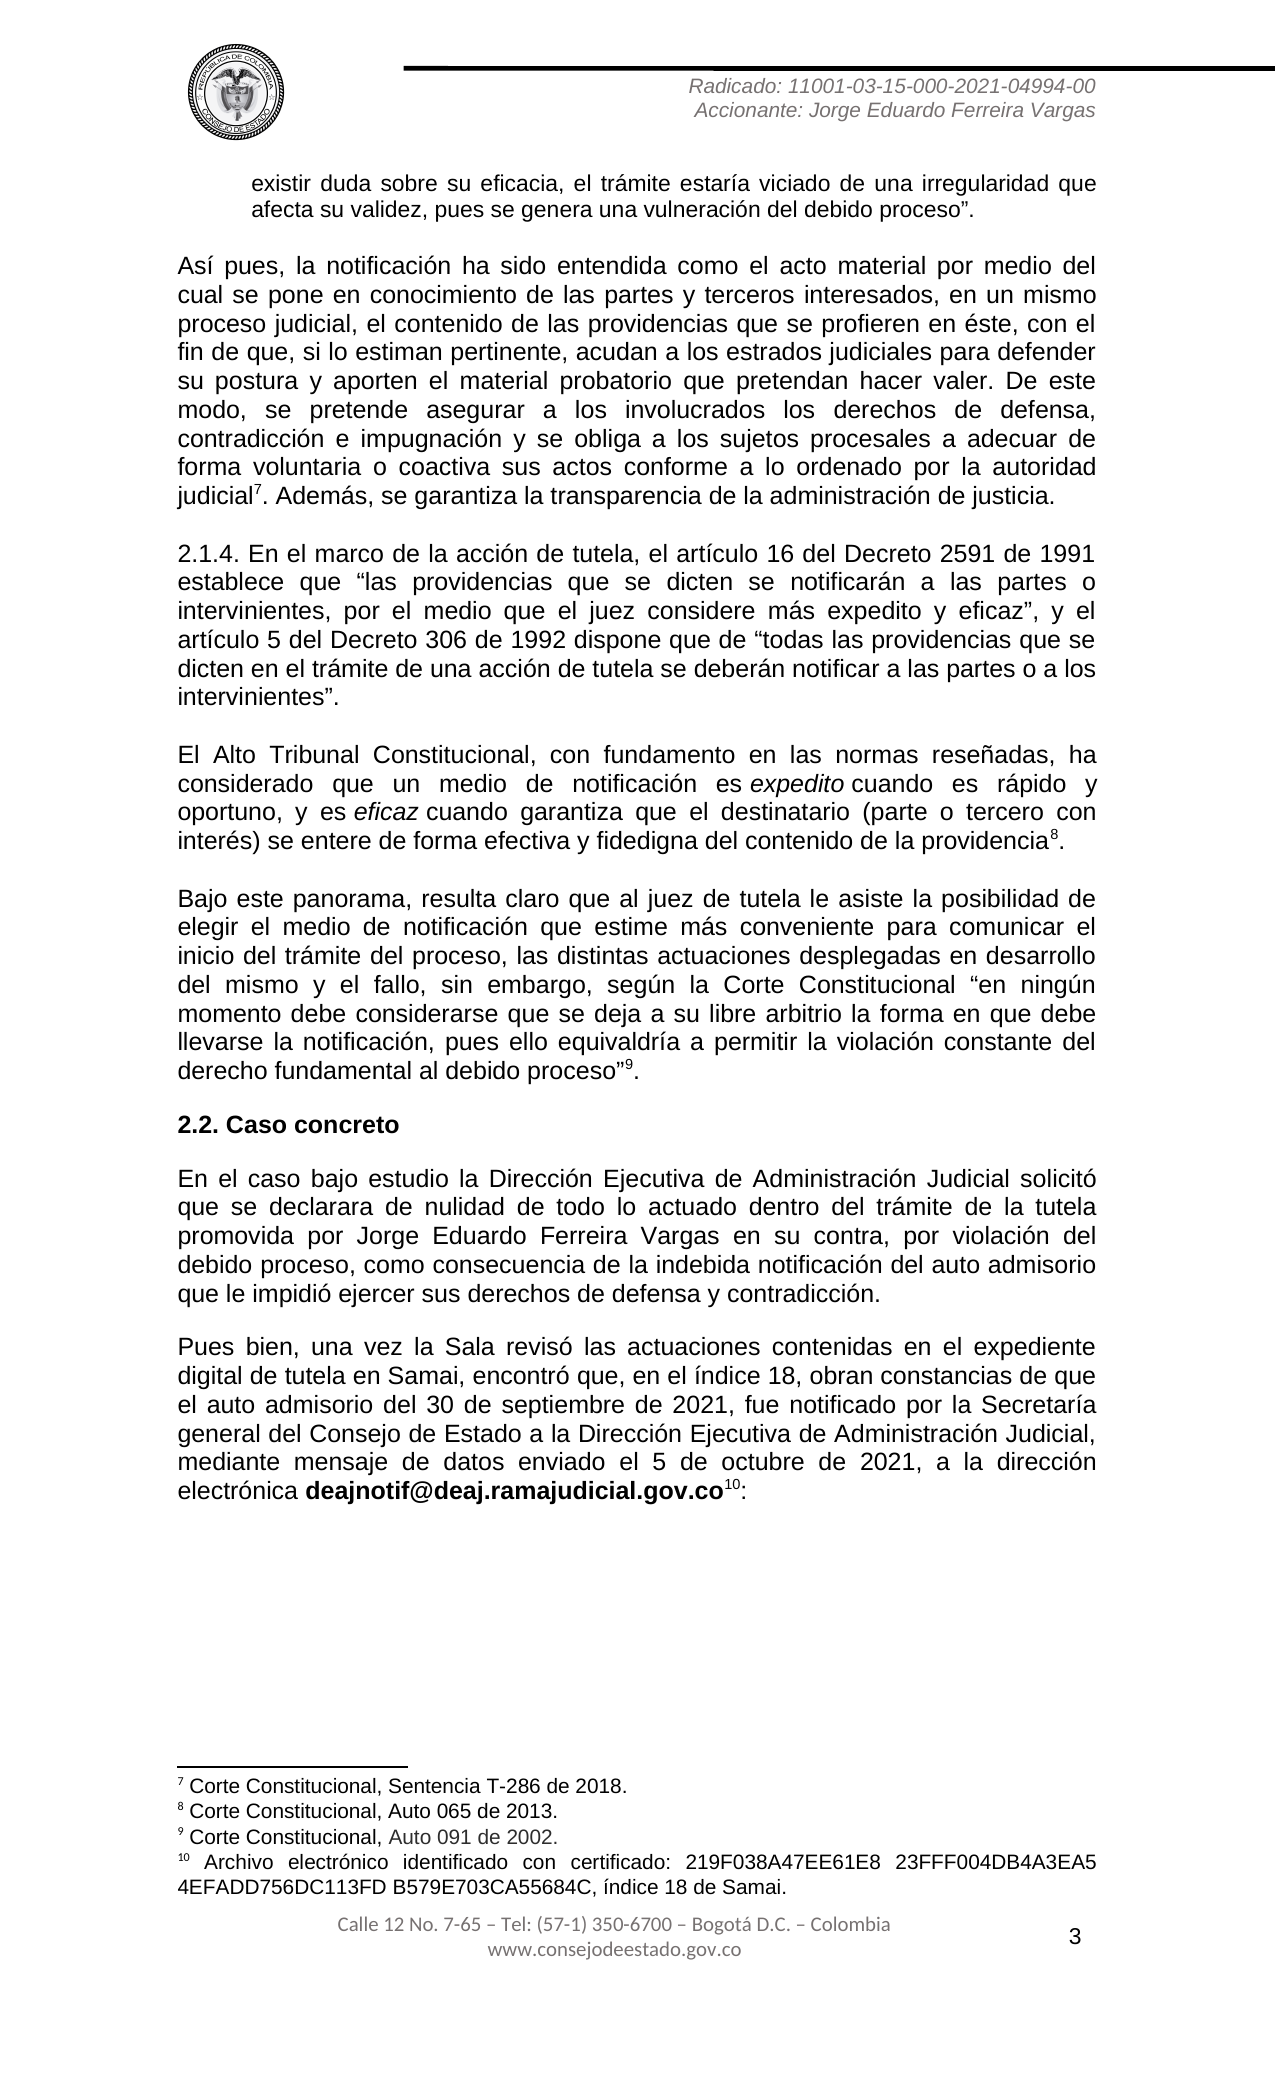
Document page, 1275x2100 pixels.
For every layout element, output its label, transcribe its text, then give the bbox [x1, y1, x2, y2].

text Pues bien, una vez la Sala revisó las actuaciones contenidas en el expediente digital de tutela en Samai, encontró que, en el índice 18, obran constancias de que el auto admisorio del 30 de septiembre de 2021, fue notificado por la Secretaría general del Consejo de Estado a la Dirección Ejecutiva de Administración Judicial, mediante mensaje de datos enviado el 5 de octubre de 2021, a la dirección electrónica deajnotif@deaj.ramajudicial.gov.co: [177, 1332, 1098, 1505]
text 2.2. Caso concreto [177, 1110, 1098, 1139]
picture [177, 37, 295, 147]
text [251, 170, 1098, 222]
text En el caso bajo estudio la Dirección Ejecutiva de Administración Judicial solicitó que se declarara de nulidad de todo lo actuado dentro del trámite de la tutela promovida por Jorge Eduardo Ferreira Vargas en su contra, por violación del debido proceso, como consecuencia de la indebida notificación del auto admisorio que le impidió ejercer sus derechos de defensa y contradicción. [177, 1164, 1098, 1307]
text El Alto Tribunal Constitucional, con fundamento en las normas reseñadas, ha considerado que un medio de notificación es expedito cuando es rápido y oportuno, y es eficaz cuando garantiza que el destinatario (parte o tercero con interés) se entere de forma efectiva y fidedigna del contenido de la providencia. [177, 740, 1098, 855]
text Bajo este panorama, resulta claro que al juez de tutela le asiste la posibilidad de elegir el medio de notificación que estime más conveniente para comunicar el inicio del trámite del proceso, las distintas actuaciones desplegadas en desarrollo del mismo y el fallo, sin embargo, según la Corte Constitucional “en ningún momento debe considerarse que se deja a su libre arbitrio la forma en que debe llevarse la notificación, pues ello equivaldría a permitir la violación constante del derecho fundamental al debido proceso”. [177, 884, 1098, 1085]
text 2.1.4. En el marco de la acción de tutela, el artículo 16 del Decreto 2591 de 1991 establece que “las providencias que se dicten se notificarán a las partes o intervinientes, por el medio que el juez considere más expedito y eficaz”, y el artículo 5 del Decreto 306 de 1992 dispone que de “todas las providencias que se dicten en el trámite de una acción de tutela se deberán notificar a las partes o a los intervinientes”. [177, 539, 1098, 711]
text Así pues, la notificación ha sido entendida como el acto material por medio del cual se pone en conocimiento de las partes y terceros interesados, en un mismo proceso judicial, el contenido de las providencias que se profieren en éste, con el fin de que, si lo estiman pertinente, acudan a los estrados judiciales para defender su postura y aporten el material probatorio que pretendan hacer valer. De este modo, se pretende asegurar a los involucrados los derechos de defensa, contradicción e impugnación y se obliga a los sujetos procesales a adecuar de forma voluntaria o coactiva sus actos conforme a lo ordenado por la autoridad judicial. Además, se garantiza la transparencia de la administración de justicia. [177, 251, 1098, 510]
